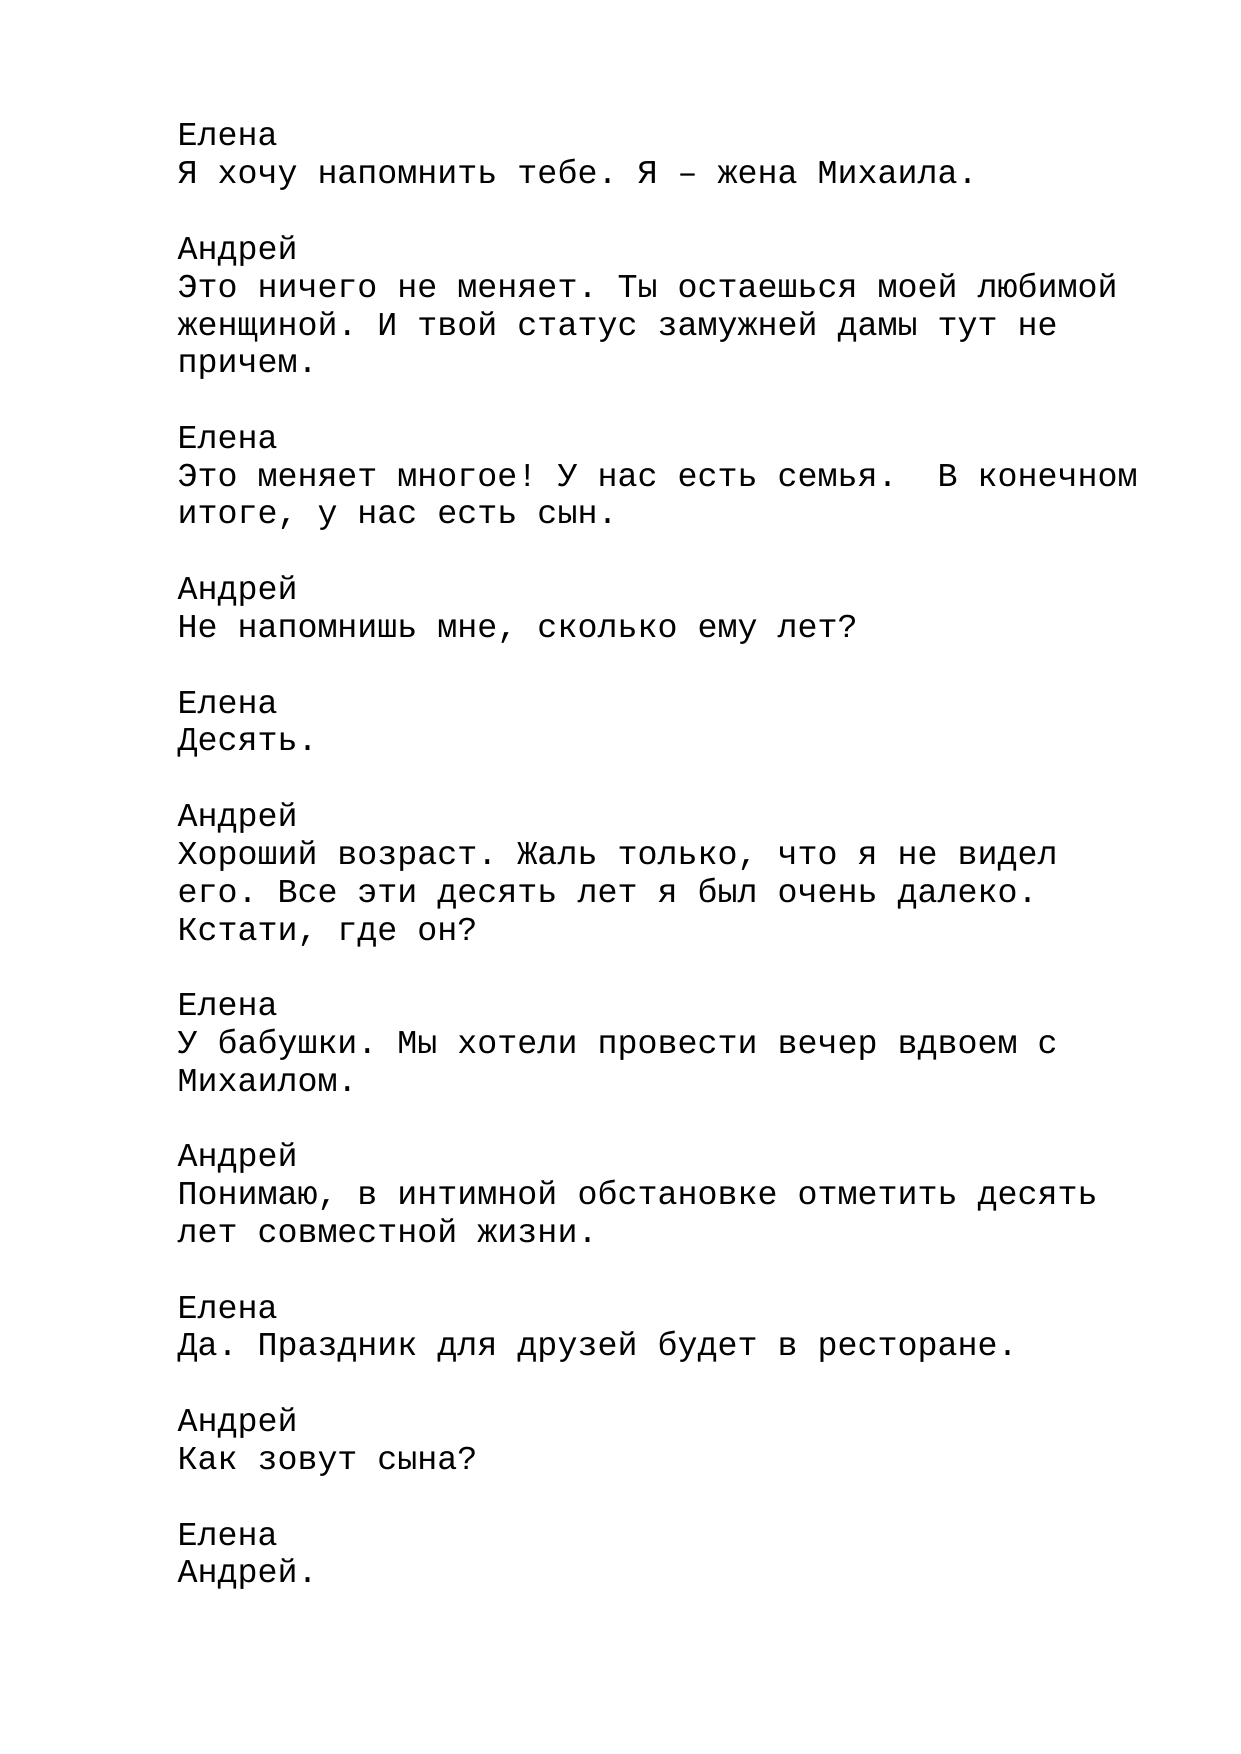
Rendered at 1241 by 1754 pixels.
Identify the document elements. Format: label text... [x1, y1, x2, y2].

text Это ничего не меняет. Ты остаешься моей любимой женщиной. И твой статус замужней дамы тут не причем. [177, 269, 1152, 383]
text Не напомнишь мне, сколько ему лет? [177, 610, 1152, 647]
text Андрей [177, 1139, 1152, 1177]
text Елена [177, 421, 1152, 458]
text Елена [177, 1290, 1152, 1328]
text Андрей [177, 232, 1152, 269]
text Елена [177, 118, 1152, 156]
text Десять. [177, 723, 1152, 761]
text Андрей. [177, 1555, 1152, 1593]
text Как зовут сына? [177, 1442, 1152, 1479]
text Елена [177, 685, 1152, 723]
text Да. Праздник для друзей будет в ресторане. [177, 1328, 1152, 1366]
text Это меняет многое! У нас есть семья. В конечном итоге, у нас есть сын. [177, 458, 1152, 534]
text Андрей [177, 572, 1152, 610]
text Елена [177, 988, 1152, 1026]
text Андрей [177, 799, 1152, 837]
text Андрей [177, 1404, 1152, 1442]
text Хороший возраст. Жаль только, что я не видел его. Все эти десять лет я был очень далеко. Кстати, где он? [177, 837, 1152, 950]
text Понимаю, в интимной обстановке отметить десять лет совместной жизни. [177, 1177, 1152, 1252]
text Елена [177, 1517, 1152, 1555]
text У бабушки. Мы хотели провести вечер вдвоем с Михаилом. [177, 1026, 1152, 1101]
text Я хочу напомнить тебе. Я – жена Михаила. [177, 156, 1152, 194]
